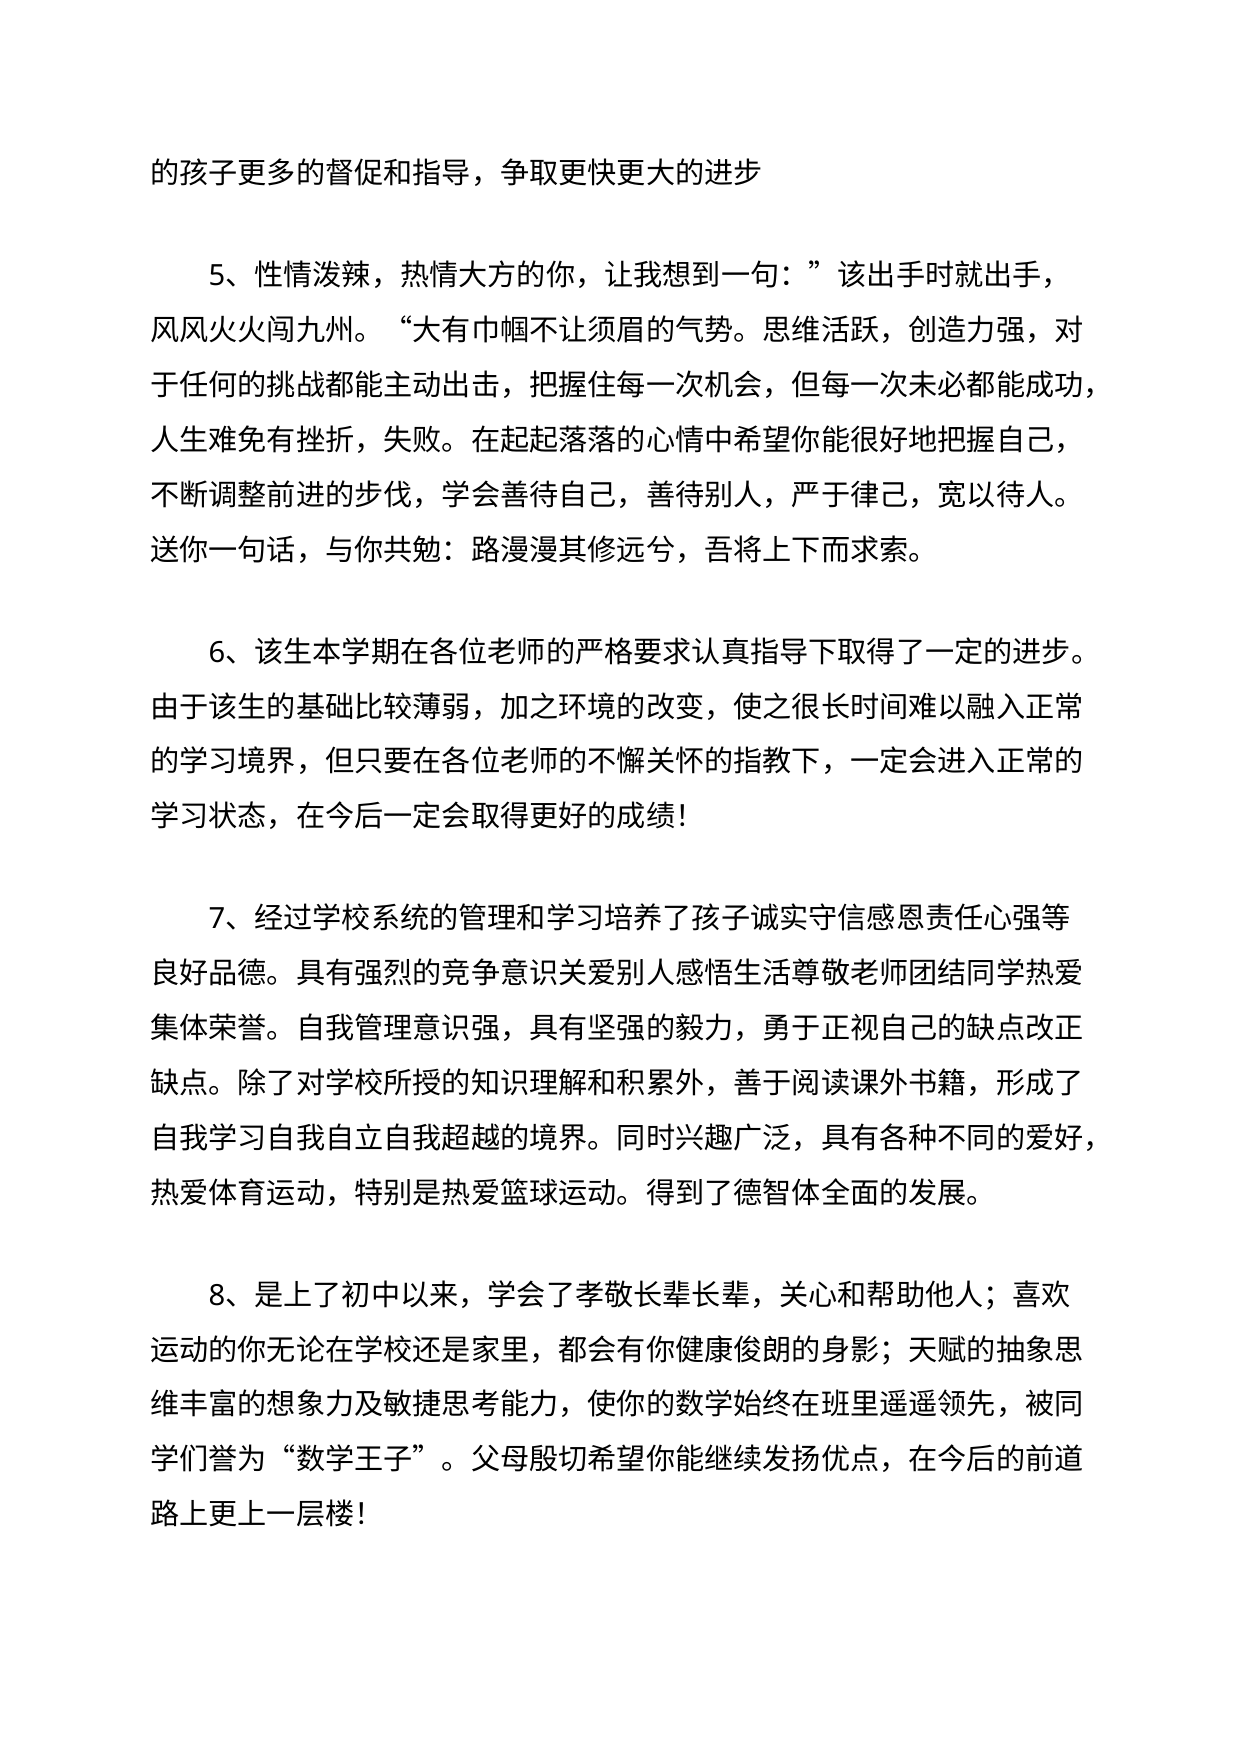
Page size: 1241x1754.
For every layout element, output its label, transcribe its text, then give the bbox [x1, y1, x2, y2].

text 7、经过学校系统的管理和学习培养了孩子诚实守信感恩责任心强等良好品德。具有强烈的竞争意识关爱别人感悟生活尊敬老师团结同学热爱集体荣誉。自我管理意识强，具有坚强的毅力，勇于正视自己的缺点改正缺点。除了对学校所授的知识理解和积累外，善于阅读课外书籍，形成了自我学习自我自立自我超越的境界。同时兴趣广泛，具有各种不同的爱好，热爱体育运动，特别是热爱篮球运动。得到了德智体全面的发展。 [150, 895, 1090, 1212]
text 8、是上了初中以来，学会了孝敬长辈长辈，关心和帮助他人；喜欢运动的你无论在学校还是家里，都会有你健康俊朗的身影；天赋的抽象思维丰富的想象力及敏捷思考能力，使你的数学始终在班里遥遥领先，被同学们誉为“数学王子”。父母殷切希望你能继续发扬优点，在今后的前道路上更上一层楼！ [150, 1271, 1090, 1533]
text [150, 150, 1090, 192]
text 6、该生本学期在各位老师的严格要求认真指导下取得了一定的进步。由于该生的基础比较薄弱，加之环境的改变，使之很长时间难以融入正常的学习境界，但只要在各位老师的不懈关怀的指教下，一定会进入正常的学习状态，在今后一定会取得更好的成绩！ [150, 628, 1090, 835]
text 5、性情泼辣，热情大方的你，让我想到一句：”该出手时就出手，风风火火闯九州。“大有巾帼不让须眉的气势。思维活跃，创造力强，对于任何的挑战都能主动出击，把握住每一次机会，但每一次未必都能成功，人生难免有挫折，失败。在起起落落的心情中希望你能很好地把握自己，不断调整前进的步伐，学会善待自己，善待别人，严于律己，宽以待人。送你一句话，与你共勉：路漫漫其修远兮，吾将上下而求索。 [150, 252, 1090, 569]
